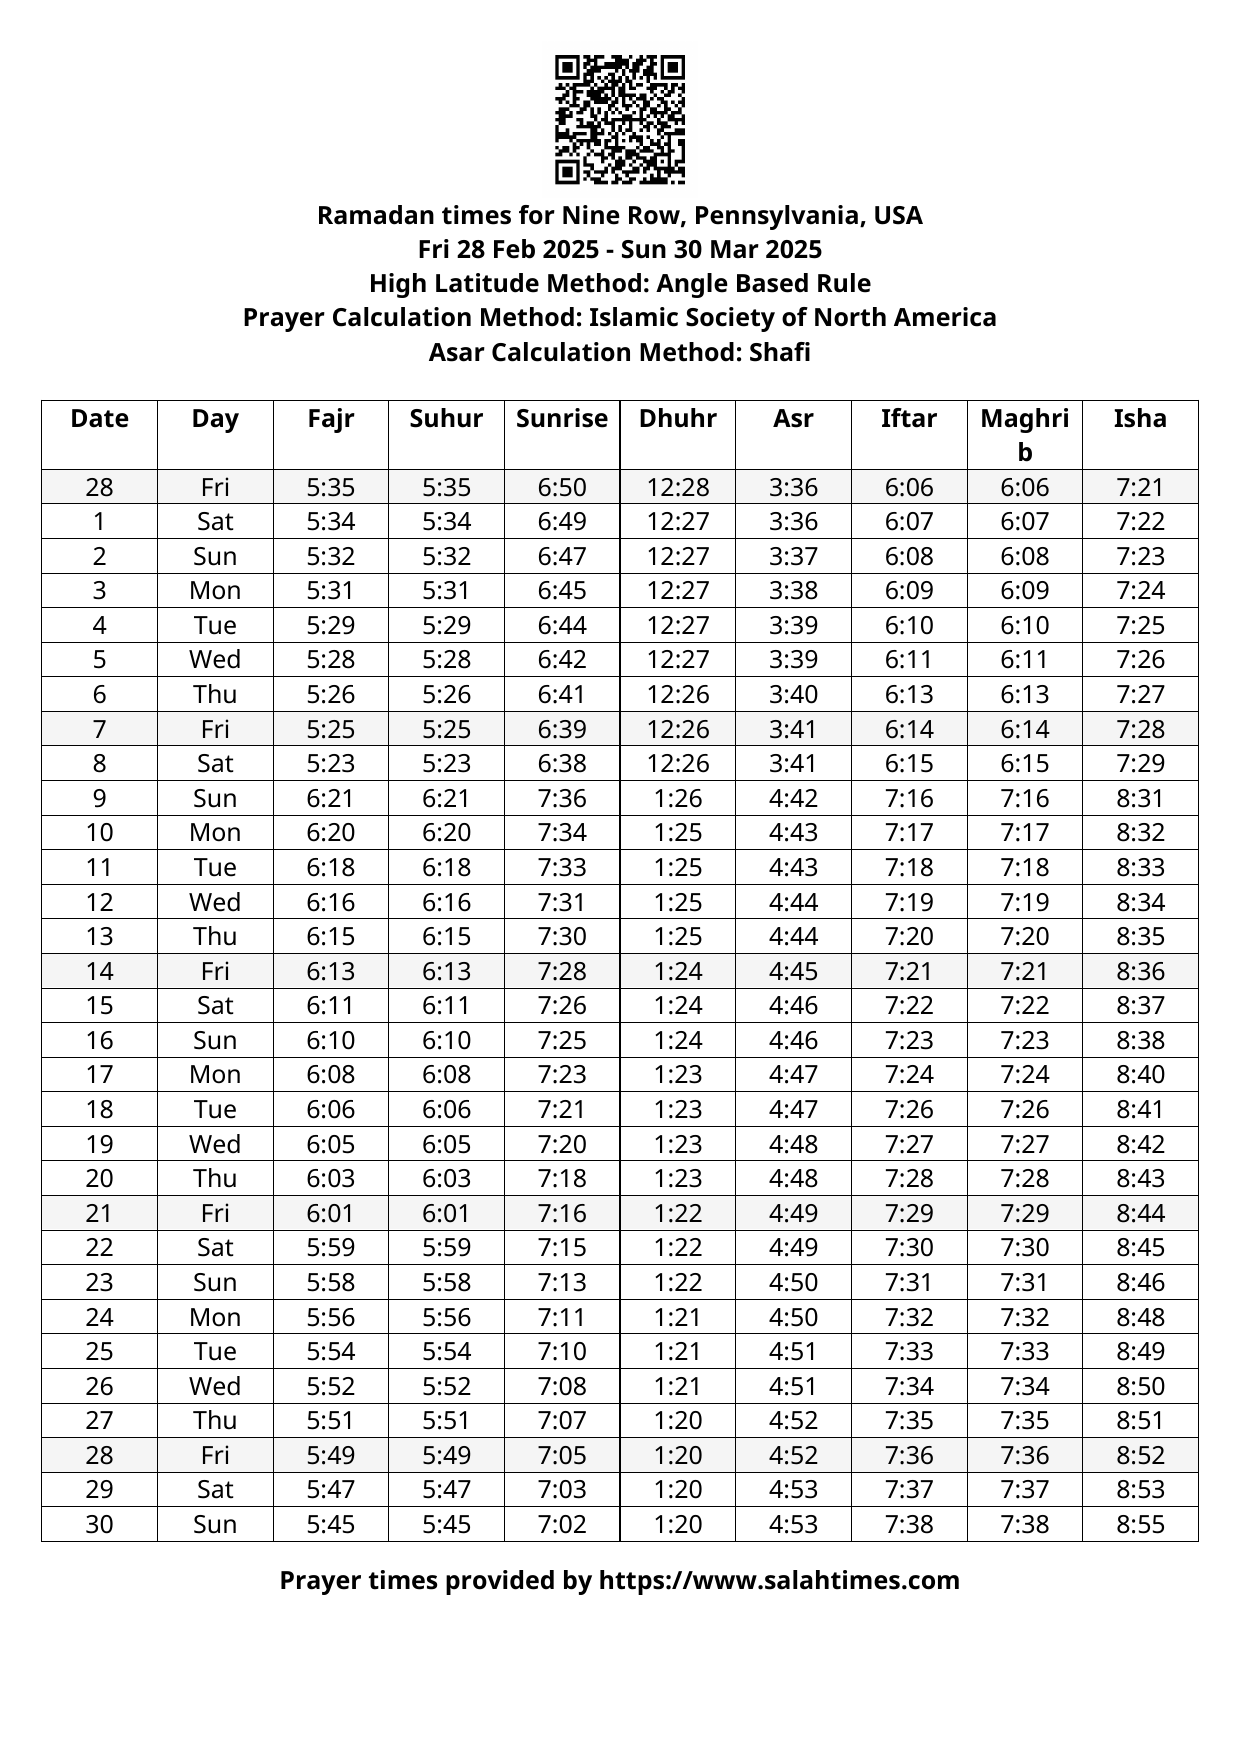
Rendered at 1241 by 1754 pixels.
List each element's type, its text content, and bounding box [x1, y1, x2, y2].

table_cell 3:41 [736, 712, 851, 745]
table_cell 7:22 [1083, 504, 1198, 538]
table_cell 6:09 [968, 574, 1082, 607]
table_cell 1:26 [621, 781, 735, 814]
table_cell 8:32 [1083, 816, 1198, 849]
table_cell 4:53 [736, 1473, 851, 1506]
table_cell 6:14 [968, 712, 1082, 745]
table_cell 5:59 [274, 1231, 388, 1264]
text Ramadan times for Nine Row, Pennsylvania, USA [42, 198, 1198, 232]
table_cell 5:25 [274, 712, 388, 745]
table_cell 6:14 [852, 712, 967, 745]
table_cell 7:29 [1083, 746, 1198, 780]
table_cell 7:25 [505, 1023, 619, 1057]
table_cell 28 [42, 470, 157, 503]
table_cell 7:19 [968, 885, 1082, 918]
table_cell 8 [42, 746, 157, 780]
table_cell 6:06 [852, 470, 967, 503]
table_cell 4:46 [736, 989, 851, 1022]
table_cell Fri [158, 470, 273, 503]
table_cell 7:38 [968, 1507, 1082, 1541]
table_cell Sun [158, 1265, 273, 1299]
table_cell 7:36 [968, 1438, 1082, 1472]
table_cell 4:44 [736, 885, 851, 918]
table_cell 7:23 [968, 1023, 1082, 1057]
table_cell Fri [158, 1438, 273, 1472]
table_cell 6:11 [274, 989, 388, 1022]
table_cell 6:13 [968, 677, 1082, 711]
table_cell 1:24 [621, 989, 735, 1022]
table_cell 7:31 [852, 1265, 967, 1299]
table_cell 12:27 [621, 539, 735, 572]
table_cell 6:08 [968, 539, 1082, 572]
table_cell 28 [42, 1438, 157, 1472]
table_cell 1:24 [621, 954, 735, 987]
table_cell 8:44 [1083, 1196, 1198, 1229]
table_cell 5:58 [389, 1265, 504, 1299]
table_cell 3:39 [736, 643, 851, 676]
table_cell 6:08 [274, 1058, 388, 1091]
table_cell 24 [42, 1300, 157, 1333]
table_header Isha [1083, 401, 1198, 469]
table_cell 7:37 [852, 1473, 967, 1506]
table_cell 7:08 [505, 1369, 619, 1402]
text Fri 28 Feb 2025 - Sun 30 Mar 2025 [42, 232, 1198, 266]
table_cell 7 [42, 712, 157, 745]
table_cell 8:42 [1083, 1127, 1198, 1160]
table_cell Mon [158, 574, 273, 607]
table_cell 12 [42, 885, 157, 918]
table_cell 11 [42, 850, 157, 884]
table_header Dhuhr [621, 401, 735, 469]
table_cell 6:05 [389, 1127, 504, 1160]
table_cell 1:23 [621, 1161, 735, 1195]
table_cell 12:27 [621, 643, 735, 676]
table_cell 7:02 [505, 1507, 619, 1541]
table_cell 7:21 [852, 954, 967, 987]
table_cell 7:17 [968, 816, 1082, 849]
table_cell 3:39 [736, 608, 851, 642]
table_cell 4:51 [736, 1334, 851, 1368]
table_cell 6:11 [852, 643, 967, 676]
table_cell 6:15 [852, 746, 967, 780]
table_cell 7:28 [968, 1161, 1082, 1195]
table_cell 7:31 [968, 1265, 1082, 1299]
table_cell 25 [42, 1334, 157, 1368]
table_cell Mon [158, 1300, 273, 1333]
table_cell 7:33 [505, 850, 619, 884]
table_cell 5:47 [274, 1473, 388, 1506]
table_cell 7:22 [968, 989, 1082, 1022]
table_cell Thu [158, 1404, 273, 1437]
table_cell 1:25 [621, 885, 735, 918]
table_cell 7:13 [505, 1265, 619, 1299]
table_cell 26 [42, 1369, 157, 1402]
table_cell 1:21 [621, 1369, 735, 1402]
table_cell 6:47 [505, 539, 619, 572]
table_cell 12:26 [621, 712, 735, 745]
table_cell 6:42 [505, 643, 619, 676]
table_header Date [42, 401, 157, 469]
table_cell 8:38 [1083, 1023, 1198, 1057]
table_cell 5:58 [274, 1265, 388, 1299]
table_cell 4:51 [736, 1369, 851, 1402]
table_cell 8:36 [1083, 954, 1198, 987]
table_cell Sat [158, 1231, 273, 1264]
table_header Day [158, 401, 273, 469]
table_cell 16 [42, 1023, 157, 1057]
table_cell Wed [158, 885, 273, 918]
table_cell 6:41 [505, 677, 619, 711]
table_cell 7:31 [505, 885, 619, 918]
table_cell 5:49 [274, 1438, 388, 1472]
table_cell 6:44 [505, 608, 619, 642]
table_cell 8:51 [1083, 1404, 1198, 1437]
table_cell 23 [42, 1265, 157, 1299]
table_cell 4:50 [736, 1265, 851, 1299]
table_cell Fri [158, 712, 273, 745]
table_cell 6:09 [852, 574, 967, 607]
table_cell 6 [42, 677, 157, 711]
table_cell 14 [42, 954, 157, 987]
table_cell 6:03 [274, 1161, 388, 1195]
table_cell 5:26 [389, 677, 504, 711]
table_cell Sun [158, 1507, 273, 1541]
table_cell 4:47 [736, 1092, 851, 1126]
table_cell 4:47 [736, 1058, 851, 1091]
table_cell 6:49 [505, 504, 619, 538]
text High Latitude Method: Angle Based Rule [42, 266, 1198, 300]
table_cell 7:10 [505, 1334, 619, 1368]
table_cell 6:05 [274, 1127, 388, 1160]
table_cell 4:52 [736, 1404, 851, 1437]
table_cell 5:51 [274, 1404, 388, 1437]
table_cell 3:36 [736, 470, 851, 503]
table_cell 7:07 [505, 1404, 619, 1437]
table_cell 6:15 [389, 919, 504, 953]
table_cell 8:34 [1083, 885, 1198, 918]
table_cell 4:52 [736, 1438, 851, 1472]
table_cell 5:49 [389, 1438, 504, 1472]
table_cell 7:35 [968, 1404, 1082, 1437]
table_header Iftar [852, 401, 967, 469]
table_cell Mon [158, 816, 273, 849]
table_cell 4:48 [736, 1161, 851, 1195]
table_cell 7:30 [505, 919, 619, 953]
table_cell Tue [158, 1092, 273, 1126]
table_cell 8:31 [1083, 781, 1198, 814]
table_cell 7:17 [852, 816, 967, 849]
table_cell 1:25 [621, 850, 735, 884]
table_cell 8:43 [1083, 1161, 1198, 1195]
table_cell 7:34 [505, 816, 619, 849]
table_cell 5:23 [389, 746, 504, 780]
table_cell 1:22 [621, 1196, 735, 1229]
table_cell 7:05 [505, 1438, 619, 1472]
table_cell 6:20 [389, 816, 504, 849]
table_cell 7:33 [852, 1334, 967, 1368]
table_cell 3:37 [736, 539, 851, 572]
table_cell 9 [42, 781, 157, 814]
table_cell 6:21 [389, 781, 504, 814]
table_header Maghrib [968, 401, 1082, 469]
table_cell 7:36 [852, 1438, 967, 1472]
table_cell 6:45 [505, 574, 619, 607]
table_cell 5:35 [274, 470, 388, 503]
table_cell 6:11 [389, 989, 504, 1022]
table_cell 8:33 [1083, 850, 1198, 884]
table_cell 7:24 [1083, 574, 1198, 607]
table_cell 7:22 [852, 989, 967, 1022]
table_cell 8:41 [1083, 1092, 1198, 1126]
table_cell 5:54 [389, 1334, 504, 1368]
table_cell 7:26 [1083, 643, 1198, 676]
table_cell 6:15 [274, 919, 388, 953]
table_cell 17 [42, 1058, 157, 1091]
table_cell 6:13 [274, 954, 388, 987]
table_cell 6:10 [968, 608, 1082, 642]
table_cell 5:54 [274, 1334, 388, 1368]
table_cell 6:16 [389, 885, 504, 918]
table_cell 7:28 [852, 1161, 967, 1195]
table_cell 7:34 [968, 1369, 1082, 1402]
table_cell 7:25 [1083, 608, 1198, 642]
table_cell 7:32 [852, 1300, 967, 1333]
table_cell 6:21 [274, 781, 388, 814]
table_cell 1:25 [621, 816, 735, 849]
table_cell 6:10 [274, 1023, 388, 1057]
table_cell 2 [42, 539, 157, 572]
table_cell Tue [158, 850, 273, 884]
table_cell 5:23 [274, 746, 388, 780]
table_cell 5:45 [274, 1507, 388, 1541]
table_cell Wed [158, 643, 273, 676]
table_cell 21 [42, 1196, 157, 1229]
table_cell 4:46 [736, 1023, 851, 1057]
table_cell 3:41 [736, 746, 851, 780]
text Prayer Calculation Method: Islamic Society of North America [42, 300, 1198, 334]
table_header Suhur [389, 401, 504, 469]
table_cell 8:53 [1083, 1473, 1198, 1506]
table_cell 6:06 [274, 1092, 388, 1126]
table_cell Sun [158, 539, 273, 572]
table_cell Sat [158, 504, 273, 538]
table_cell 5:35 [389, 470, 504, 503]
table_cell 7:16 [505, 1196, 619, 1229]
table_cell 3 [42, 574, 157, 607]
table_cell 7:34 [852, 1369, 967, 1402]
table_cell 15 [42, 989, 157, 1022]
table_cell 7:28 [505, 954, 619, 987]
table_cell 5:28 [274, 643, 388, 676]
table_cell 8:35 [1083, 919, 1198, 953]
table_cell 4:50 [736, 1300, 851, 1333]
table_cell 6:20 [274, 816, 388, 849]
table_cell 7:20 [968, 919, 1082, 953]
table_cell 5:29 [274, 608, 388, 642]
table_cell 6:07 [968, 504, 1082, 538]
table_cell 7:26 [505, 989, 619, 1022]
table_cell 7:27 [852, 1127, 967, 1160]
table_cell 7:11 [505, 1300, 619, 1333]
table_cell 3:38 [736, 574, 851, 607]
table_cell 5:51 [389, 1404, 504, 1437]
table_cell 1:23 [621, 1092, 735, 1126]
table_cell 7:24 [968, 1058, 1082, 1091]
table_cell 6:08 [852, 539, 967, 572]
table_cell 7:21 [505, 1092, 619, 1126]
table_cell 1:22 [621, 1231, 735, 1264]
table_cell 1:21 [621, 1300, 735, 1333]
table_cell 5:29 [389, 608, 504, 642]
table_cell 7:26 [968, 1092, 1082, 1126]
table_cell 5:32 [274, 539, 388, 572]
table_cell 7:27 [968, 1127, 1082, 1160]
table_cell 6:01 [274, 1196, 388, 1229]
table_cell 4:49 [736, 1231, 851, 1264]
table_cell 10 [42, 816, 157, 849]
table_cell 7:16 [968, 781, 1082, 814]
table_cell 7:03 [505, 1473, 619, 1506]
table_cell 7:20 [505, 1127, 619, 1160]
table_cell 3:40 [736, 677, 851, 711]
table_cell 8:46 [1083, 1265, 1198, 1299]
table_cell 1:25 [621, 919, 735, 953]
table_cell 8:45 [1083, 1231, 1198, 1264]
table_cell Wed [158, 1369, 273, 1402]
table_cell 12:27 [621, 574, 735, 607]
table_cell 7:15 [505, 1231, 619, 1264]
table_cell 7:21 [968, 954, 1082, 987]
table_cell 6:50 [505, 470, 619, 503]
table_cell 6:15 [968, 746, 1082, 780]
table_cell 5:52 [274, 1369, 388, 1402]
table_cell 5:52 [389, 1369, 504, 1402]
table_cell 4 [42, 608, 157, 642]
table_cell 6:07 [852, 504, 967, 538]
table_cell 7:26 [852, 1092, 967, 1126]
table_cell 6:06 [968, 470, 1082, 503]
table_cell 5:56 [274, 1300, 388, 1333]
table_cell 8:52 [1083, 1438, 1198, 1472]
table_cell 1 [42, 504, 157, 538]
table_cell 7:37 [968, 1473, 1082, 1506]
table_cell 6:18 [274, 850, 388, 884]
table_cell 6:08 [389, 1058, 504, 1091]
table_cell Tue [158, 1334, 273, 1368]
picture [542, 41, 699, 198]
table_cell 22 [42, 1231, 157, 1264]
table_cell Fri [158, 954, 273, 987]
table_cell 5:28 [389, 643, 504, 676]
table_cell 7:21 [1083, 470, 1198, 503]
table_cell 13 [42, 919, 157, 953]
table_cell 6:03 [389, 1161, 504, 1195]
table_cell 5 [42, 643, 157, 676]
table_cell 12:27 [621, 504, 735, 538]
table_cell 4:45 [736, 954, 851, 987]
table_cell 30 [42, 1507, 157, 1541]
table_cell 7:30 [852, 1231, 967, 1264]
table_cell 12:27 [621, 608, 735, 642]
table_cell 7:16 [852, 781, 967, 814]
table_cell 4:43 [736, 850, 851, 884]
table_cell 8:40 [1083, 1058, 1198, 1091]
table_cell 8:49 [1083, 1334, 1198, 1368]
table_cell Thu [158, 919, 273, 953]
table_cell Fri [158, 1196, 273, 1229]
table_cell 1:23 [621, 1058, 735, 1091]
table_cell 6:18 [389, 850, 504, 884]
table_cell 7:30 [968, 1231, 1082, 1264]
table_cell 5:34 [389, 504, 504, 538]
table_cell 7:18 [505, 1161, 619, 1195]
table_cell 1:23 [621, 1127, 735, 1160]
table_cell Sat [158, 746, 273, 780]
table_cell 5:32 [389, 539, 504, 572]
table_cell 7:29 [968, 1196, 1082, 1229]
table_cell 5:34 [274, 504, 388, 538]
table_cell 6:13 [852, 677, 967, 711]
table_cell 6:38 [505, 746, 619, 780]
text Prayer times provided by https://www.salahtimes.com [42, 1563, 1198, 1597]
table_cell 6:13 [389, 954, 504, 987]
table_cell 3:36 [736, 504, 851, 538]
table_cell 5:45 [389, 1507, 504, 1541]
table_cell Sun [158, 781, 273, 814]
table_cell Thu [158, 677, 273, 711]
table_cell 6:11 [968, 643, 1082, 676]
table_cell 29 [42, 1473, 157, 1506]
table_cell 5:56 [389, 1300, 504, 1333]
table_cell 7:29 [852, 1196, 967, 1229]
table_cell 6:39 [505, 712, 619, 745]
text Asar Calculation Method: Shafi [42, 334, 1198, 368]
table_cell Sat [158, 1473, 273, 1506]
table_cell 12:26 [621, 746, 735, 780]
table_cell 1:20 [621, 1404, 735, 1437]
table_cell 5:59 [389, 1231, 504, 1264]
table_cell 8:50 [1083, 1369, 1198, 1402]
table_cell 4:53 [736, 1507, 851, 1541]
table_cell 1:20 [621, 1507, 735, 1541]
table_cell 7:18 [852, 850, 967, 884]
table_cell 4:49 [736, 1196, 851, 1229]
table_cell 12:28 [621, 470, 735, 503]
table_cell 7:19 [852, 885, 967, 918]
table_cell 1:22 [621, 1265, 735, 1299]
table_cell 27 [42, 1404, 157, 1437]
table_cell 5:47 [389, 1473, 504, 1506]
table_cell 1:21 [621, 1334, 735, 1368]
table_cell 4:43 [736, 816, 851, 849]
table_cell 4:44 [736, 919, 851, 953]
table_cell 20 [42, 1161, 157, 1195]
table_cell 1:24 [621, 1023, 735, 1057]
table_cell 4:42 [736, 781, 851, 814]
table_header Asr [736, 401, 851, 469]
table_header Sunrise [505, 401, 619, 469]
table_cell Wed [158, 1127, 273, 1160]
table_cell Sat [158, 989, 273, 1022]
table_cell 8:37 [1083, 989, 1198, 1022]
table_cell 12:26 [621, 677, 735, 711]
table_cell Thu [158, 1161, 273, 1195]
table_cell 6:16 [274, 885, 388, 918]
table_cell Mon [158, 1058, 273, 1091]
table_cell 7:38 [852, 1507, 967, 1541]
table_cell Tue [158, 608, 273, 642]
table_cell 6:10 [852, 608, 967, 642]
table_cell 7:33 [968, 1334, 1082, 1368]
table_cell Sun [158, 1023, 273, 1057]
table_cell 5:26 [274, 677, 388, 711]
table_cell 19 [42, 1127, 157, 1160]
table_cell 1:20 [621, 1473, 735, 1506]
table_cell 7:23 [1083, 539, 1198, 572]
table_cell 7:23 [852, 1023, 967, 1057]
table_cell 6:10 [389, 1023, 504, 1057]
table_header Fajr [274, 401, 388, 469]
table_cell 7:18 [968, 850, 1082, 884]
table_cell 4:48 [736, 1127, 851, 1160]
table_cell 7:32 [968, 1300, 1082, 1333]
table_cell 7:36 [505, 781, 619, 814]
table_cell 8:48 [1083, 1300, 1198, 1333]
table_cell 7:24 [852, 1058, 967, 1091]
table_cell 1:20 [621, 1438, 735, 1472]
table_cell 7:28 [1083, 712, 1198, 745]
table_cell 6:06 [389, 1092, 504, 1126]
table_cell 5:31 [274, 574, 388, 607]
table_cell 7:23 [505, 1058, 619, 1091]
table_cell 5:31 [389, 574, 504, 607]
table_cell 18 [42, 1092, 157, 1126]
table_cell 7:20 [852, 919, 967, 953]
table_cell 7:27 [1083, 677, 1198, 711]
table_cell 6:01 [389, 1196, 504, 1229]
table_cell 5:25 [389, 712, 504, 745]
table_cell 7:35 [852, 1404, 967, 1437]
table_cell 8:55 [1083, 1507, 1198, 1541]
